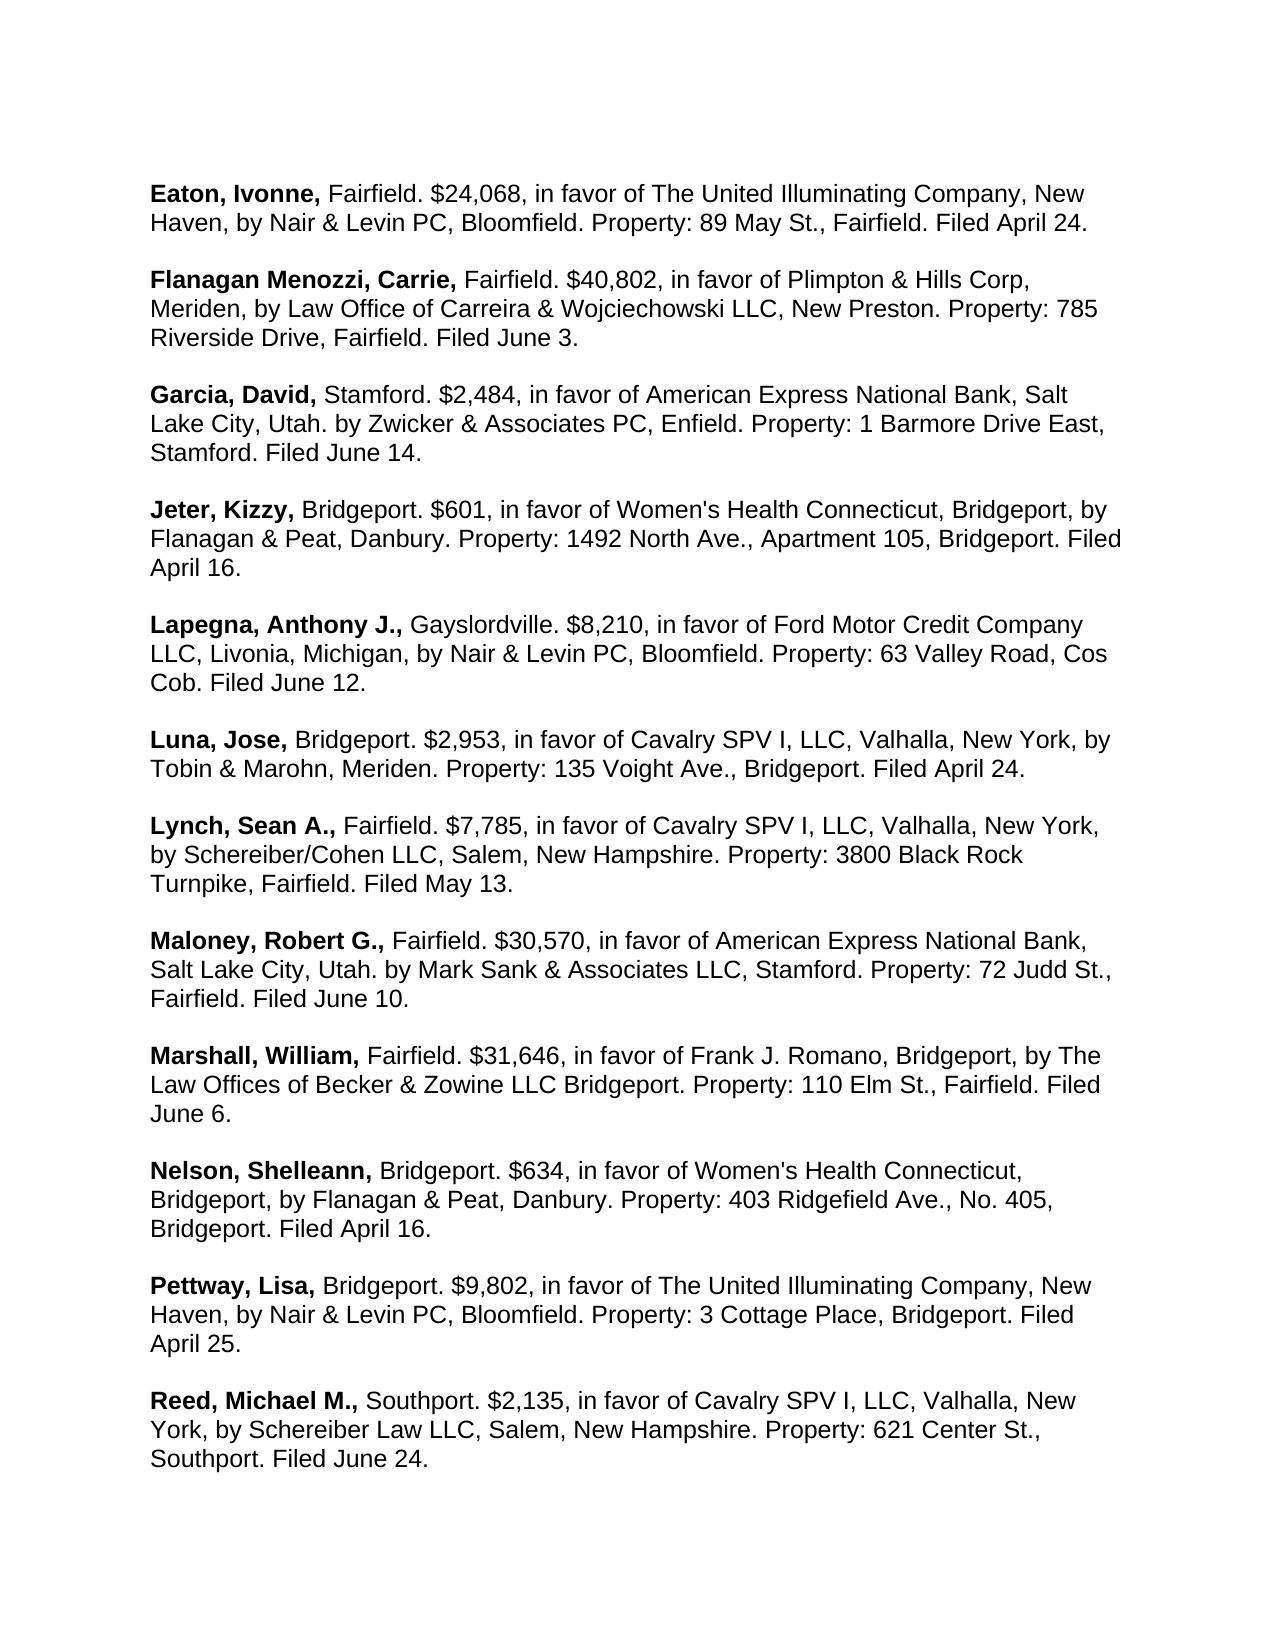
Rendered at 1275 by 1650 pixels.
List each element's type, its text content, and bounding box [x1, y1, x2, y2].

text Eaton, Ivonne, Fairfield. $24,068, in favor of The United Illuminating Company, New Haven, by Nair & Levin PC, Bloomfield. Property: 89 May St., Fairfield. Filed April 24. [150, 179, 1125, 236]
text Lapegna, Anthony J., Gayslordville. $8,210, in favor of Ford Motor Credit Company LLC, Livonia, Michigan, by Nair & Levin PC, Bloomfield. Property: 63 Valley Road, Cos Cob. Filed June 12. [150, 610, 1125, 696]
text Garcia, David, Stamford. $2,484, in favor of American Express National Bank, Salt Lake City, Utah. by Zwicker & Associates PC, Enfield. Property: 1 Barmore Drive East, Stamford. Filed June 14. [150, 380, 1125, 466]
text Pettway, Lisa, Bridgeport. $9,802, in favor of The United Illuminating Company, New Haven, by Nair & Levin PC, Bloomfield. Property: 3 Cottage Place, Bridgeport. Filed April 25. [150, 1271, 1125, 1357]
text Jeter, Kizzy, Bridgeport. $601, in favor of Women's Health Connecticut, Bridgeport, by Flanagan & Peat, Danbury. Property: 1492 North Ave., Apartment 105, Bridgeport. Filed April 16. [150, 495, 1125, 581]
text Nelson, Shelleann, Bridgeport. $634, in favor of Women's Health Connecticut, Bridgeport, by Flanagan & Peat, Danbury. Property: 403 Ridgefield Ave., No. 405, Bridgeport. Filed April 16. [150, 1156, 1125, 1242]
text Maloney, Robert G., Fairfield. $30,570, in favor of American Express National Bank, Salt Lake City, Utah. by Mark Sank & Associates LLC, Stamford. Property: 72 Judd St., Fairfield. Filed June 10. [150, 926, 1125, 1012]
text Flanagan Menozzi, Carrie, Fairfield. $40,802, in favor of Plimpton & Hills Corp, Meriden, by Law Office of Carreira & Wojciechowski LLC, New Preston. Property: 785 Riverside Drive, Fairfield. Filed June 3. [150, 265, 1125, 351]
text Lynch, Sean A., Fairfield. $7,785, in favor of Cavalry SPV I, LLC, Valhalla, New York, by Schereiber/Cohen LLC, Salem, New Hampshire. Property: 3800 Black Rock Turnpike, Fairfield. Filed May 13. [150, 811, 1125, 897]
text Reed, Michael M., Southport. $2,135, in favor of Cavalry SPV I, LLC, Valhalla, New York, by Schereiber Law LLC, Salem, New Hampshire. Property: 621 Center St., Southport. Filed June 24. [150, 1386, 1125, 1472]
text Luna, Jose, Bridgeport. $2,953, in favor of Cavalry SPV I, LLC, Valhalla, New York, by Tobin & Marohn, Meriden. Property: 135 Voight Ave., Bridgeport. Filed April 24. [150, 725, 1125, 782]
text Marshall, William, Fairfield. $31,646, in favor of Frank J. Romano, Bridgeport, by The Law Offices of Becker & Zowine LLC Bridgeport. Property: 110 Elm St., Fairfield. Filed June 6. [150, 1041, 1125, 1127]
